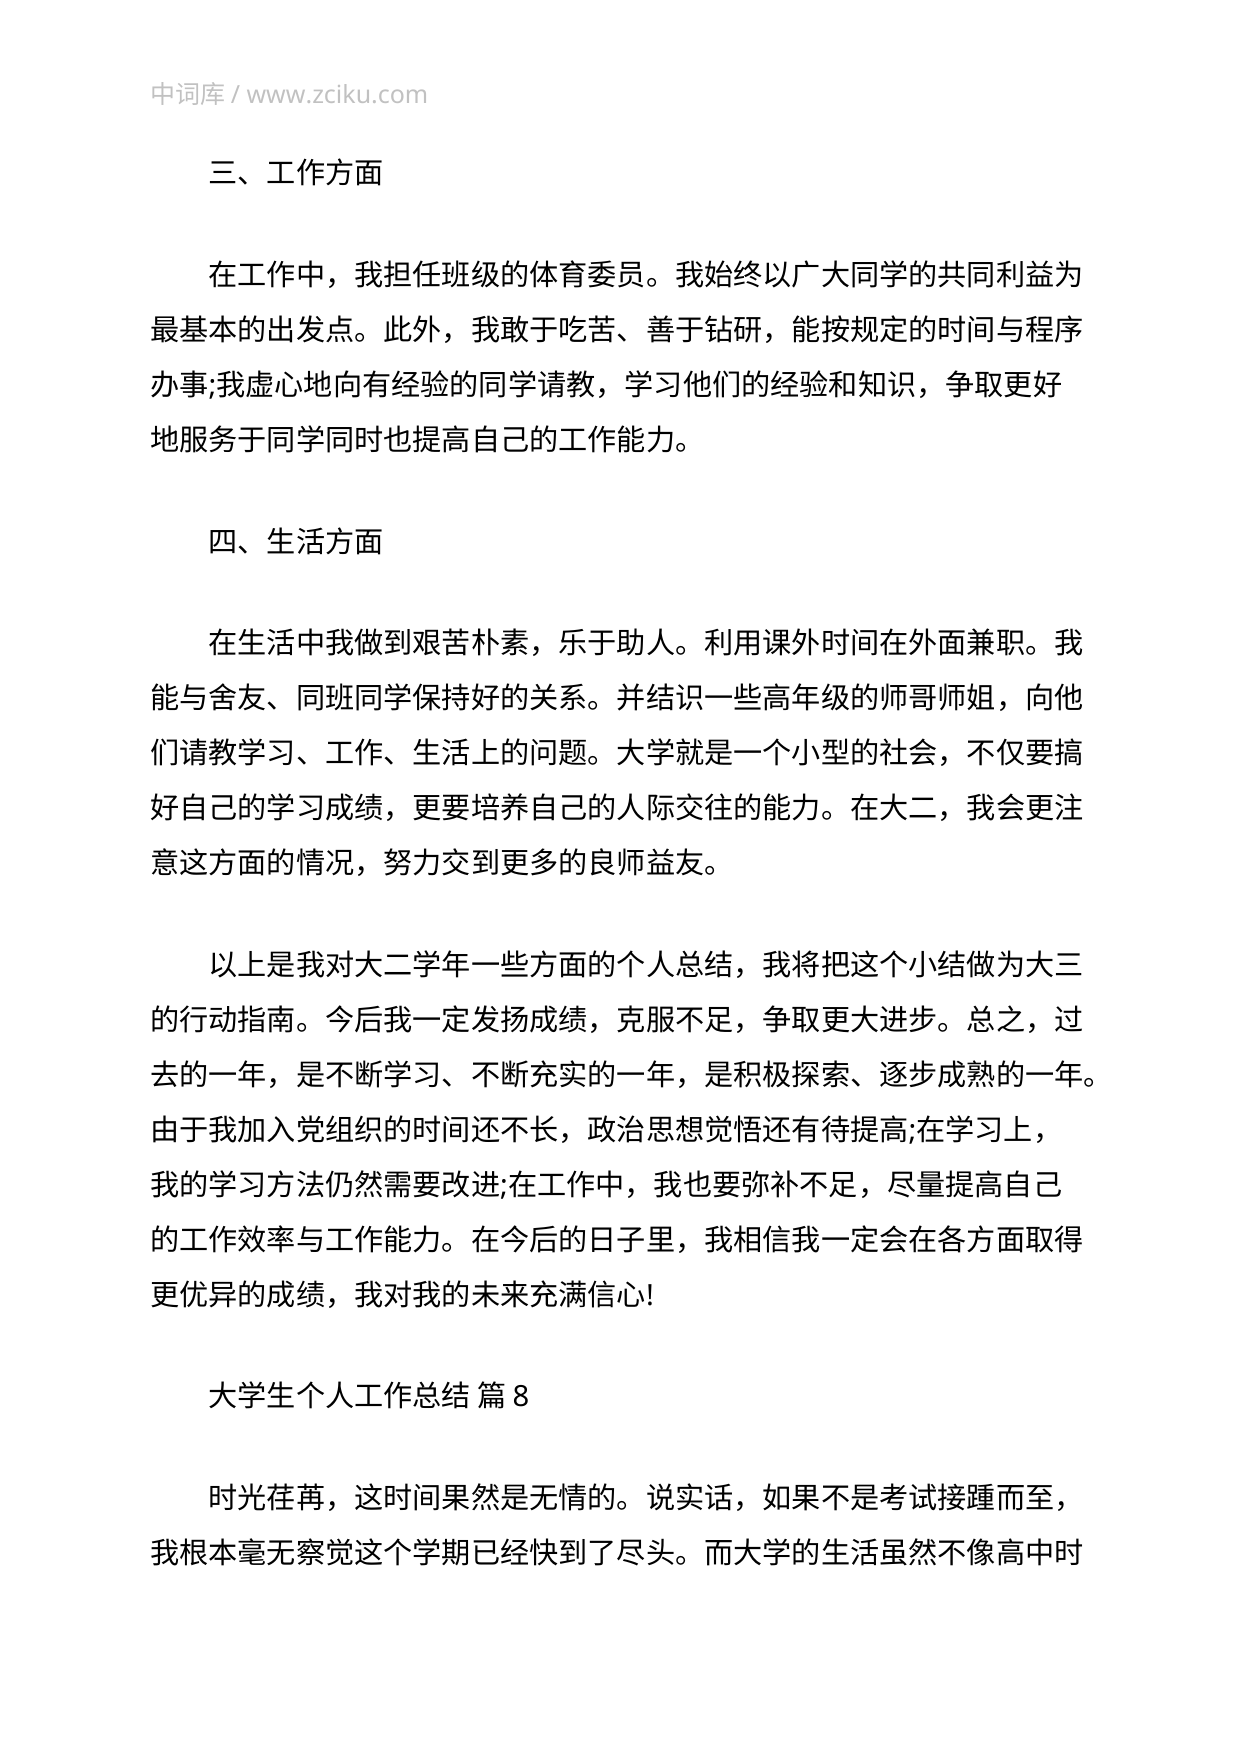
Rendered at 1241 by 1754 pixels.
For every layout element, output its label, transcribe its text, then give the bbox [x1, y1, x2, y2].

text 在工作中，我担任班级的体育委员。我始终以广大同学的共同利益为最基本的出发点。此外，我敢于吃苦、善于钻研，能按规定的时间与程序办事;我虚心地向有经验的同学请教，学习他们的经验和知识，争取更好地服务于同学同时也提高自己的工作能力。 [150, 252, 1090, 459]
text 三、工作方面 [150, 150, 1090, 192]
text 大学生个人工作总结 篇8 [150, 1373, 1090, 1415]
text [150, 1475, 1090, 1572]
text 以上是我对大二学年一些方面的个人总结，我将把这个小结做为大三的行动指南。今后我一定发扬成绩，克服不足，争取更大进步。总之，过去的一年，是不断学习、不断充实的一年，是积极探索、逐步成熟的一年。由于我加入党组织的时间还不长，政治思想觉悟还有待提高;在学习上，我的学习方法仍然需要改进;在工作中，我也要弥补不足，尽量提高自己的工作效率与工作能力。在今后的日子里，我相信我一定会在各方面取得更优异的成绩，我对我的未来充满信心! [150, 941, 1090, 1313]
text 四、生活方面 [150, 518, 1090, 561]
text 在生活中我做到艰苦朴素，乐于助人。利用课外时间在外面兼职。我能与舍友、同班同学保持好的关系。并结识一些高年级的师哥师姐，向他们请教学习、工作、生活上的问题。大学就是一个小型的社会，不仅要搞好自己的学习成绩，更要培养自己的人际交往的能力。在大二，我会更注意这方面的情况，努力交到更多的良师益友。 [150, 620, 1090, 882]
